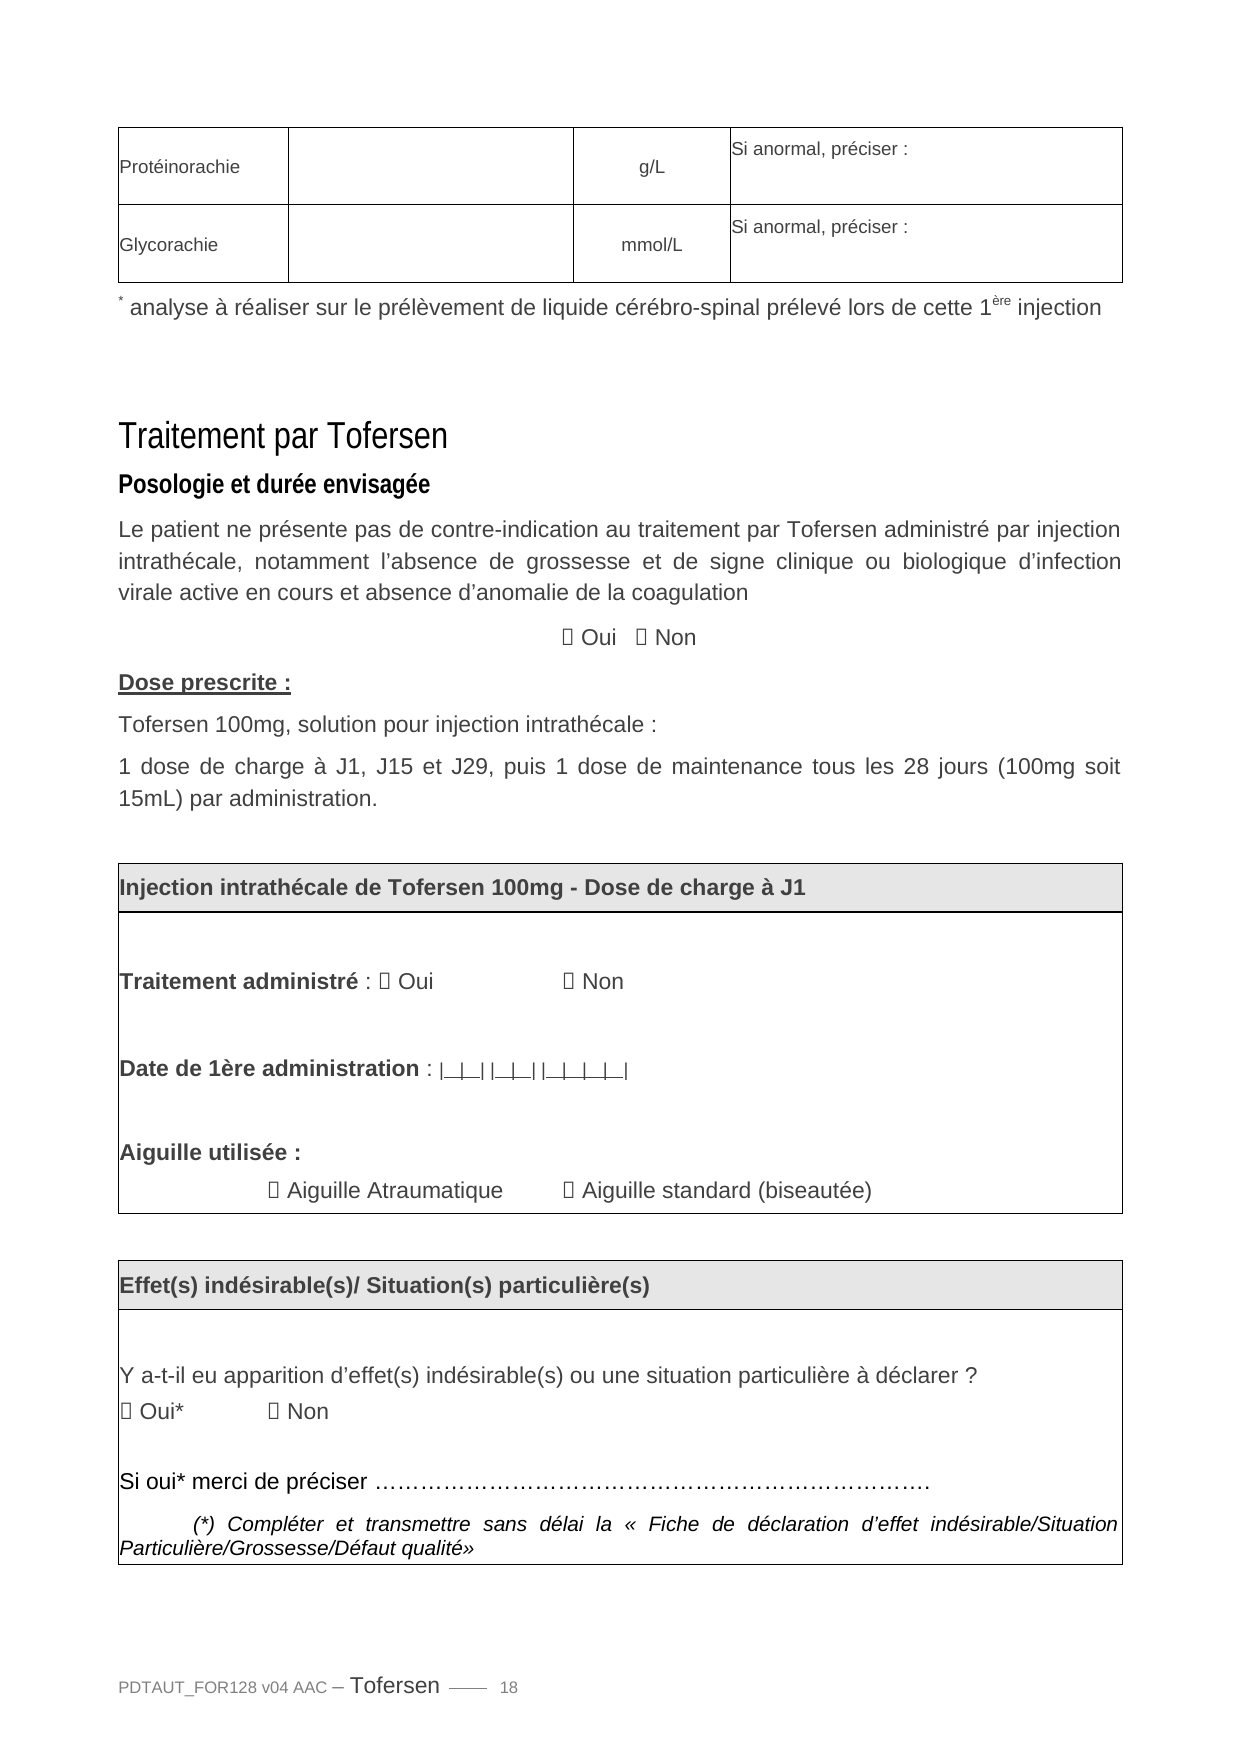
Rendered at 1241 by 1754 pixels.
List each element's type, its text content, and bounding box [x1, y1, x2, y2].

table_cell [289, 128, 573, 204]
table_cell mmol/L [574, 205, 730, 282]
subtitle Traitement par [118, 413, 1122, 456]
table_cell Si anormal, préciser : [731, 205, 1122, 282]
text * analyse à réaliser sur le prélèvement de liquide cérébro-spinal prélevé lors de cette 1ère injection [118, 293, 1122, 320]
table_cell [289, 205, 573, 282]
table_cell g/L [574, 128, 730, 204]
table_cell Glycorachie [119, 205, 288, 282]
table_cell Protéinorachie [119, 128, 288, 204]
text Posologie et durée envisagée [118, 469, 1122, 500]
table_cell Si anormal, préciser : [731, 128, 1122, 204]
